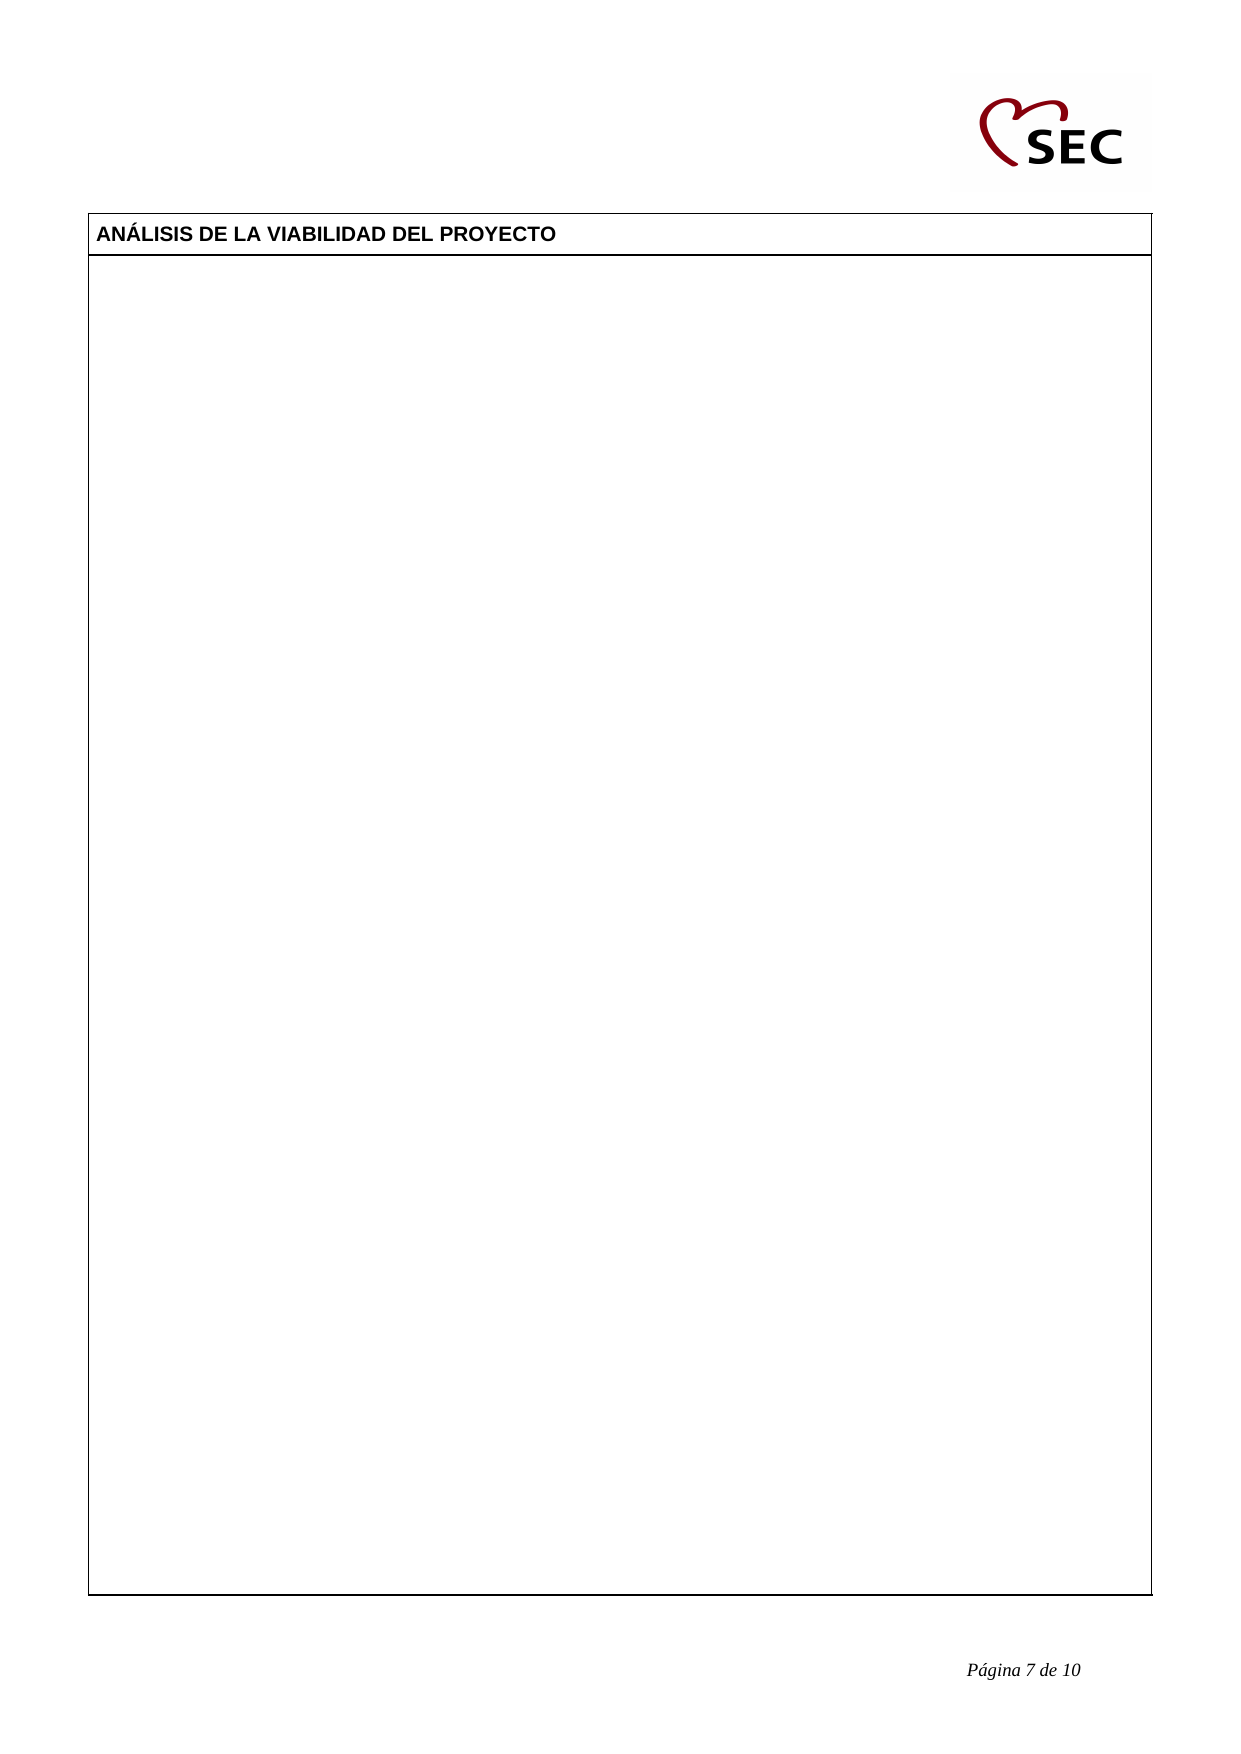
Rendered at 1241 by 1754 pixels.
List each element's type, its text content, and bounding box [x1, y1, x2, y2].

picture [950, 73, 1152, 192]
table_header ANÁLISIS DE LA VIABILIDAD DEL PROYECTO [89, 214, 1151, 254]
table_cell [89, 256, 1151, 1594]
